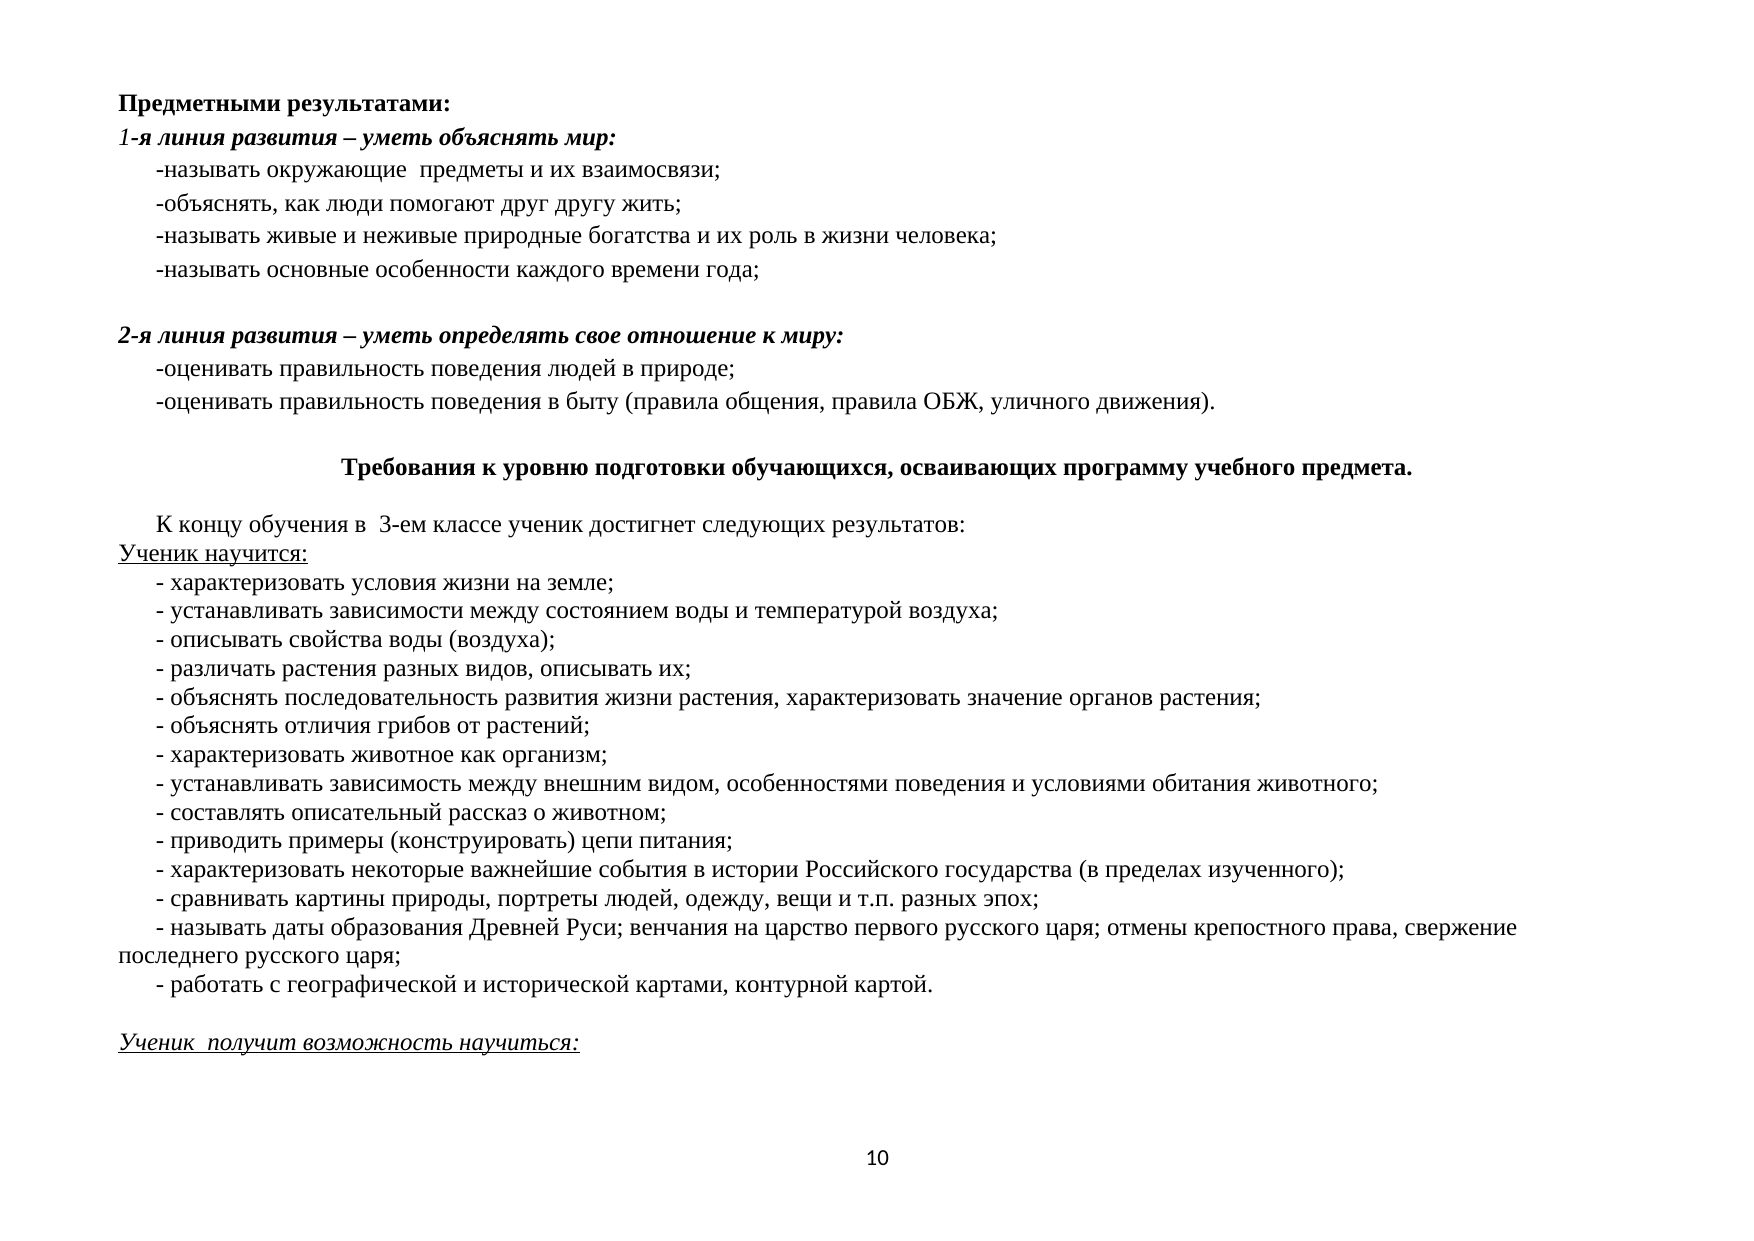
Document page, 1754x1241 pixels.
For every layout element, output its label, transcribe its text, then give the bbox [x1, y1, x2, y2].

text 2-я линия развития – уметь определять свое отношение к миру: [118, 320, 1636, 348]
text Предметными результатами: [118, 88, 1636, 117]
text - характеризовать животное как организм; [118, 739, 1636, 768]
text Требования к уровню подготовки обучающихся, осваивающих программу учебного предмета. [118, 452, 1636, 481]
text - характеризовать условия жизни на земле; [118, 567, 1636, 596]
text -называть живые и неживые природные богатства и их роль в жизни человека; [156, 221, 1636, 249]
text - устанавливать зависимость между внешним видом, особенностями поведения и условиями обитания животного; [118, 768, 1636, 797]
text Ученик научится: [118, 538, 1636, 567]
text - приводить примеры (конструировать) цепи питания; [118, 826, 1636, 854]
text К концу обучения в 3-ем классе ученик достигнет следующих результатов: [118, 509, 1636, 538]
text - характеризовать некоторые важнейшие события в истории Российского государства (в пределах изученного); [118, 854, 1636, 883]
text -называть окружающие предметы и их взаимосвязи; [156, 154, 1636, 183]
text - объяснять последовательность развития жизни растения, характеризовать значение органов растения; [118, 682, 1636, 711]
text - различать растения разных видов, описывать их; [118, 653, 1636, 682]
text Ученик получит возможность научиться: [118, 1027, 1636, 1056]
text 1-я линия развития – уметь объяснять мир: [118, 122, 1636, 150]
text - называть даты образования Древней Руси; венчания на царство первого русского царя; отмены крепостного права, свержение последнего русского царя; [118, 912, 1636, 969]
text - устанавливать зависимости между состоянием воды и температурой воздуха; [118, 596, 1636, 624]
text - работать с географической и исторической картами, контурной картой. [118, 969, 1636, 998]
text -оценивать правильность поведения людей в природе; [156, 353, 1636, 381]
text -оценивать правильность поведения в быту (правила общения, правила ОБЖ, уличного движения). [156, 386, 1636, 414]
text - объяснять отличия грибов от растений; [118, 711, 1636, 739]
text - составлять описательный рассказ о животном; [118, 797, 1636, 826]
text - описывать свойства воды (воздуха); [118, 624, 1636, 653]
text - сравнивать картины природы, портреты людей, одежду, вещи и т.п. разных эпох; [118, 883, 1636, 912]
text -называть основные особенности каждого времени года; [156, 254, 1636, 282]
text -объяснять, как люди помогают друг другу жить; [156, 188, 1636, 216]
